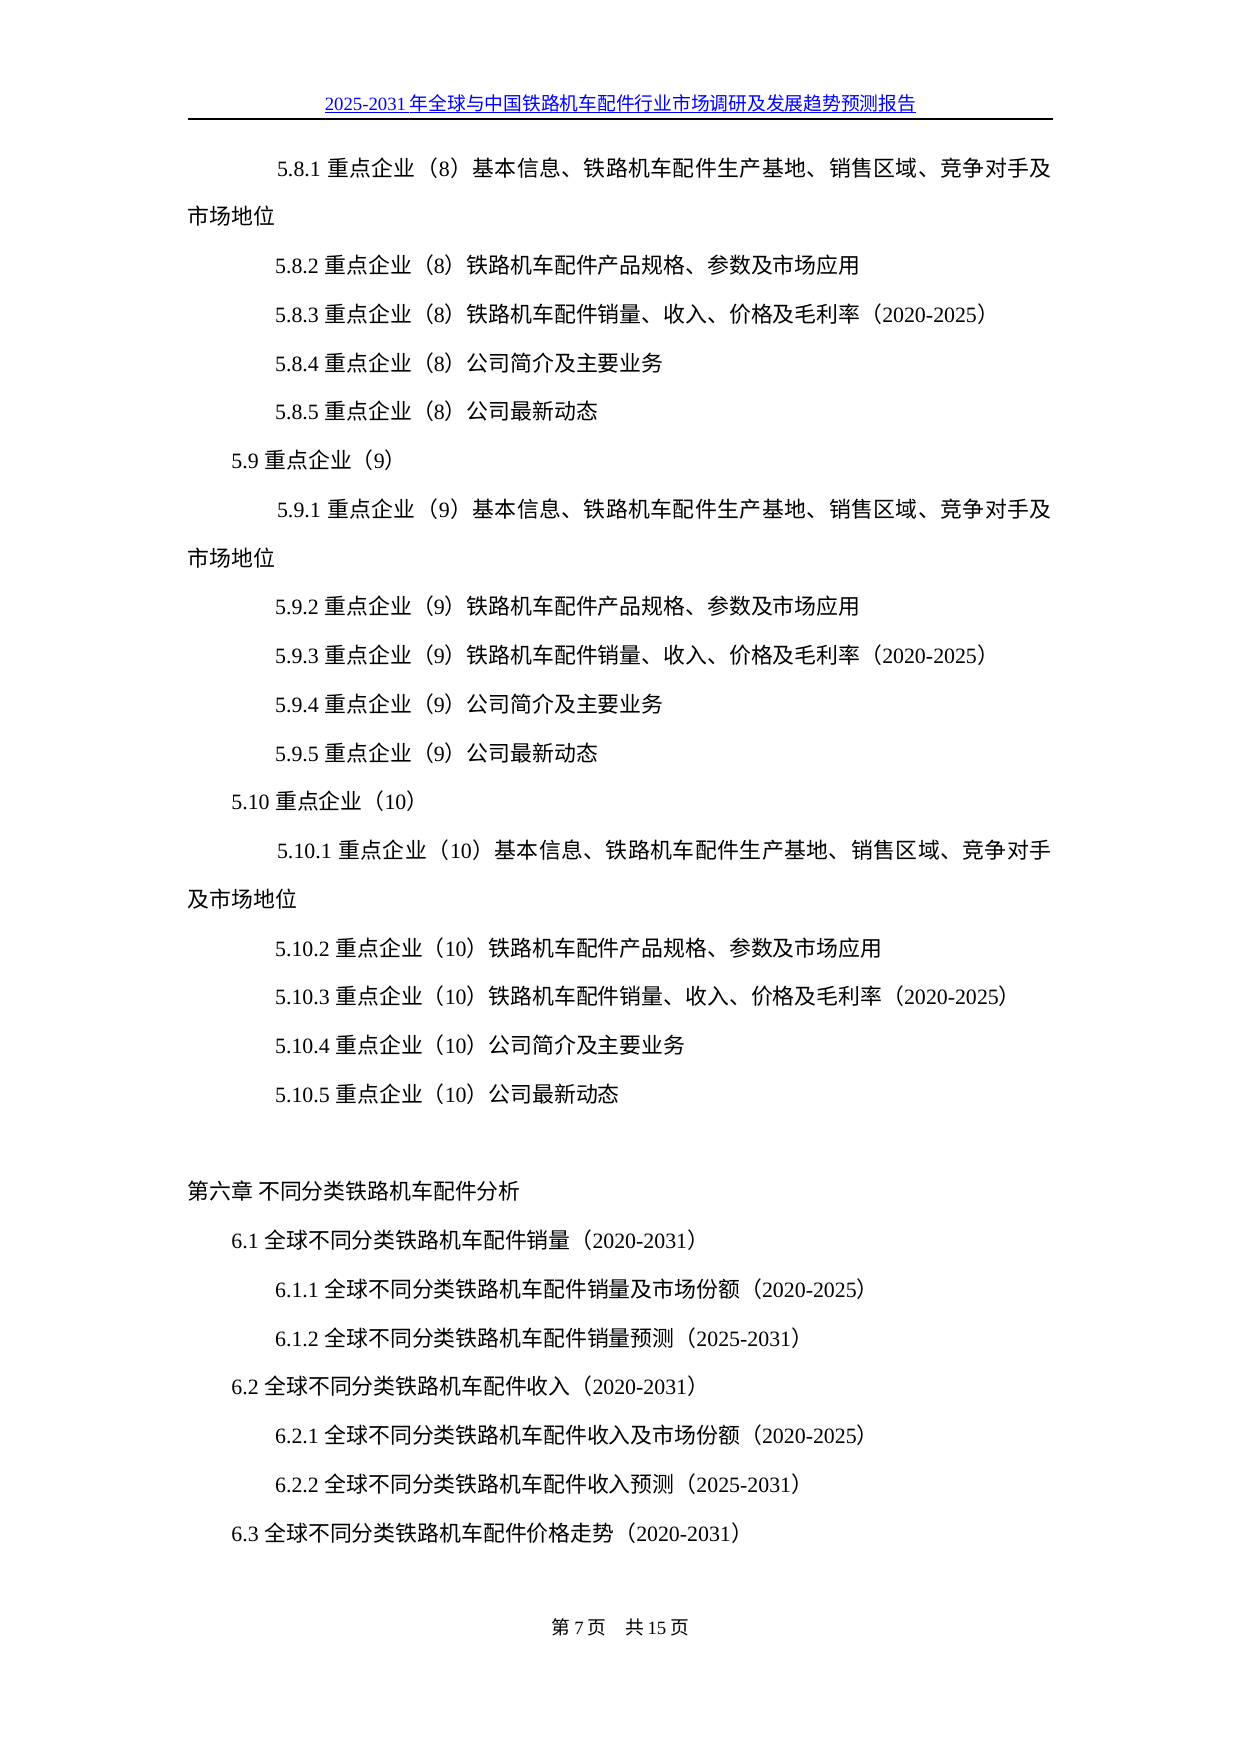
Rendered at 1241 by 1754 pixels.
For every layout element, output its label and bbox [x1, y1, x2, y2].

text [187, 150, 1053, 1548]
